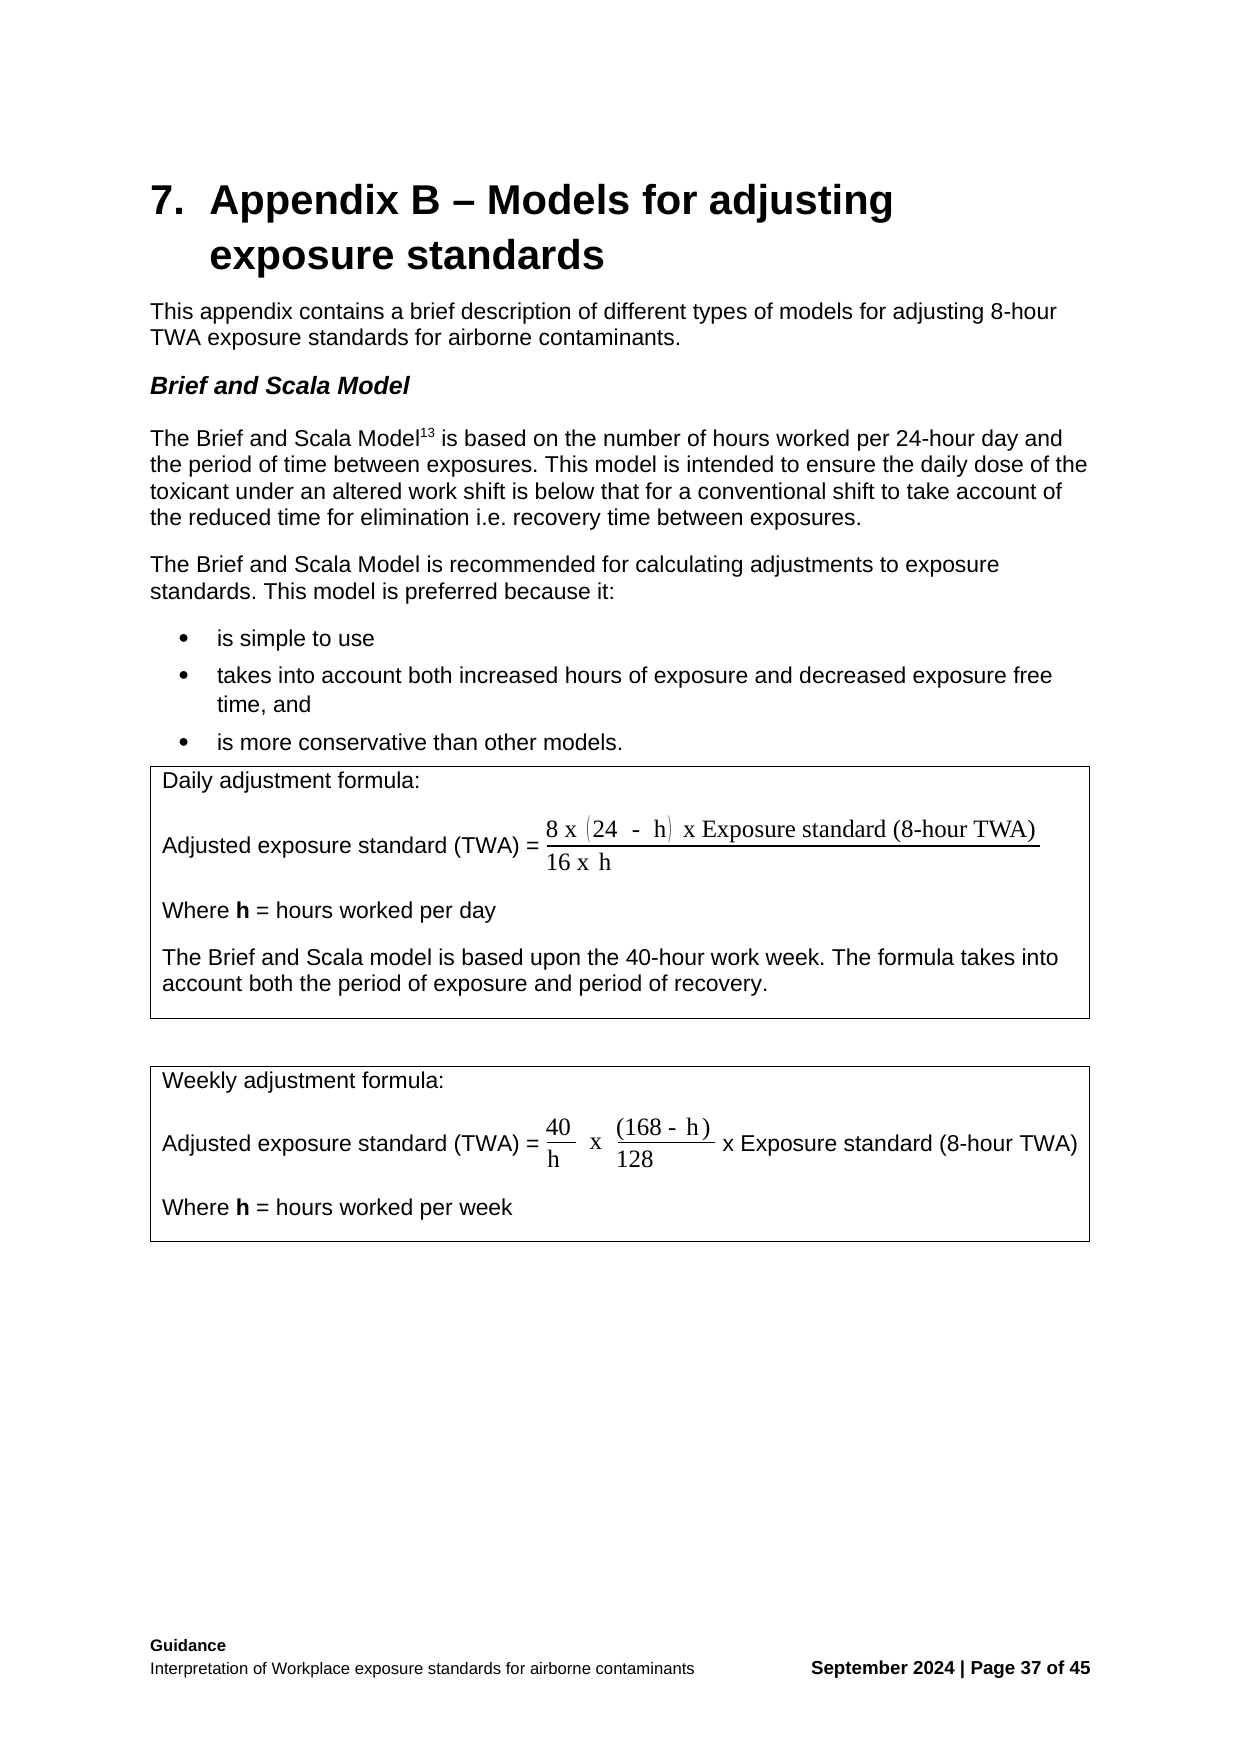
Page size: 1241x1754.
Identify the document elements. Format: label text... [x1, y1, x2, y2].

subtitle Appendix B – Models for adjusting exposure standards [150, 175, 1090, 278]
list is simple to use [179, 625, 1090, 651]
text The Brief and Scala Model13 is based on the number of hours worked per 24-hour day and the period of time between exposures. This model is intended to ensure the daily dose of the toxicant under an altered work shift is below that for a conventional shift to take account of the reduced time for elimination i.e. recovery time between exposures. [150, 425, 1090, 531]
text This appendix contains a brief description of different types of models for adjusting 8-hour TWA exposure standards for airborne contaminants. [150, 298, 1090, 350]
table_header Weekly adjustment formula: Adjusted exposure standard (TWA) = x Exposure standard (8-hour TWA) Where h = hours worked per week [151, 1067, 1089, 1241]
list is more conservative than other models. [179, 728, 1090, 755]
subtitle Brief and Scala Model [150, 371, 1090, 400]
text The Brief and Scala Model is recommended for calculating adjustments to exposure standards. This model is preferred because it: [150, 551, 1090, 604]
list takes into account both increased hours of exposure and decreased exposure free time, and [179, 662, 1090, 717]
table_header Daily adjustment formula: Adjusted exposure standard (TWA) = Where h = hours worked per day The Brief and Scala model is based upon the 40-hour work week. The formula takes into account both the period of exposure and period of recovery. [151, 767, 1089, 1017]
